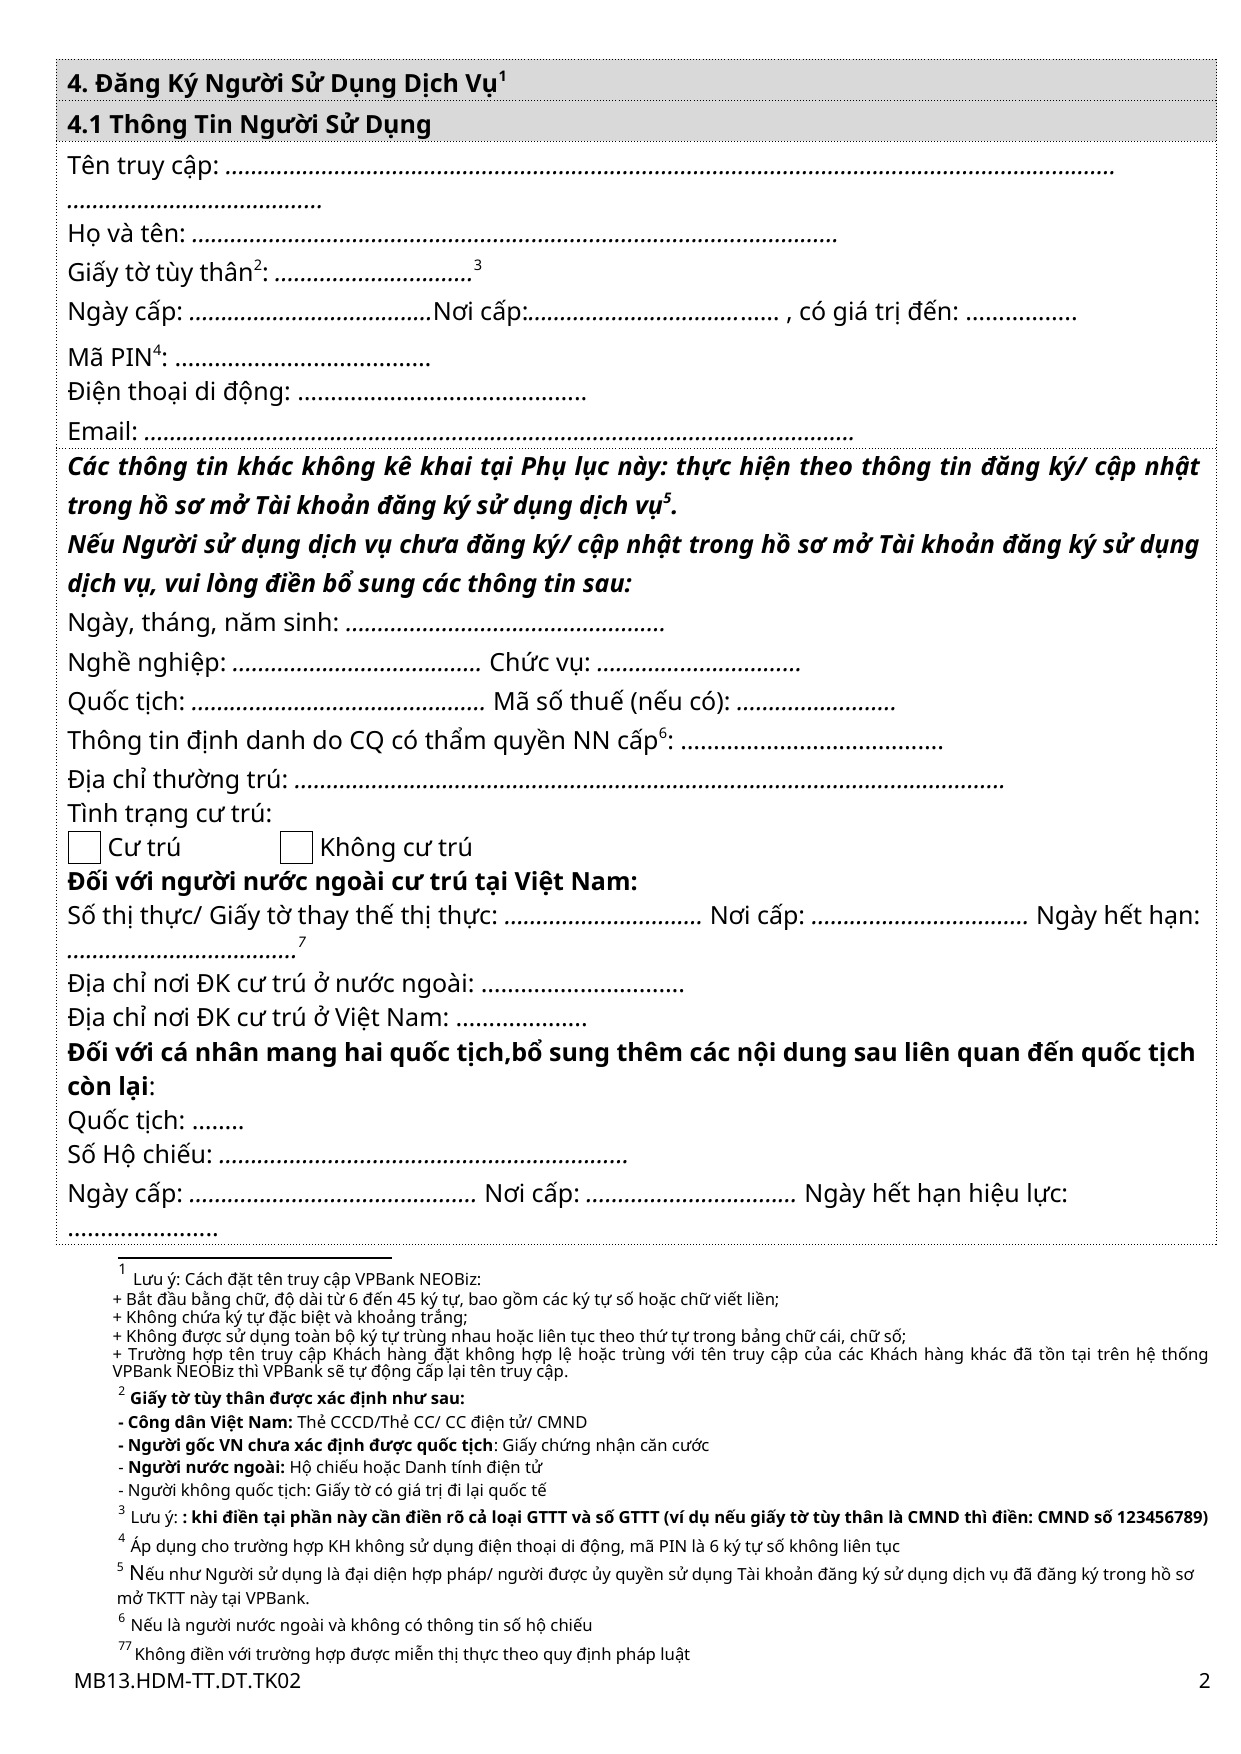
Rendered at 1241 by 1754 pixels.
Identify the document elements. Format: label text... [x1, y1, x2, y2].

table_cell 4. Đăng Ký Người Sử Dụng Dịch Vụ [56, 59, 1217, 100]
table_cell Tên truy cập: ………………………………………………………………………………………………………………………….…………………….…………… Họ và tên: ………………………………..…………………….……….…………….………… Giấy tờ tùy thân: …………………………. Ngày cấp: ……………………………..…Nơi cấp:………………..….…………… , có giá trị đến: …………….. Mã PIN: ………………………………… Điện thoại di động: …………………………………….. Email: …………………………………………………………………………….………………….. [56, 141, 1217, 448]
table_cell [56, 448, 1217, 1244]
table_cell 4.1 Thông Tin Người Sử Dụng [56, 100, 1217, 141]
